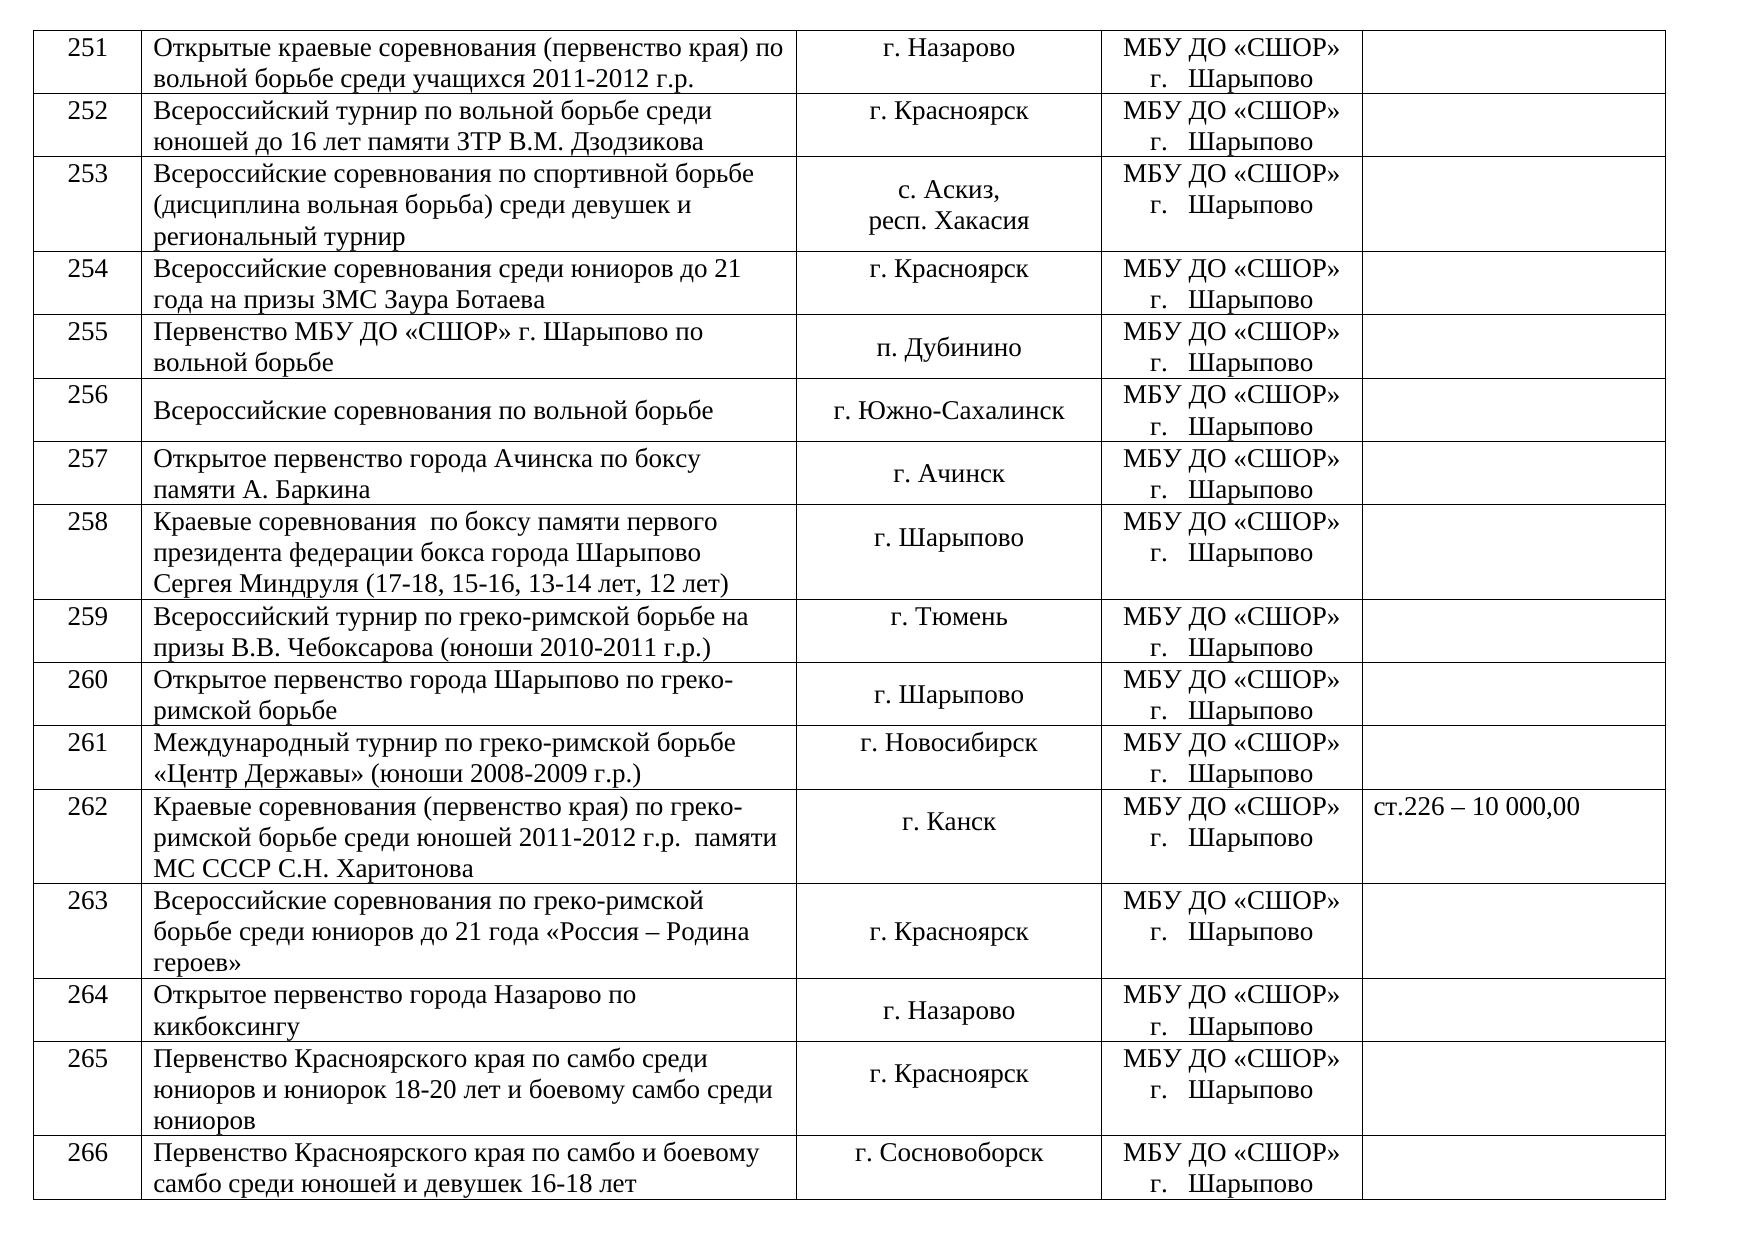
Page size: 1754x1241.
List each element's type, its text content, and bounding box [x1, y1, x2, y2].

table_cell Краевые соревнования по боксу памяти первого президента федерации бокса города Шарыпово Сергея Миндруля (17-18, 15-16, 13-14 лет, 12 лет) [142, 505, 796, 598]
table_cell Всероссийские соревнования по спортивной борьбе (дисциплина вольная борьба) среди девушек и региональный турнир [142, 157, 796, 251]
table_cell Всероссийский турнир по греко-римской борьбе на призы В.В. Чебоксарова (юноши 2010-2011 г.р.) [142, 600, 796, 662]
table_cell [1363, 442, 1665, 504]
table_cell Всероссийские соревнования по греко-римской борьбе среди юниоров до 21 года «Россия – Родина героев» [142, 884, 796, 977]
table_cell МБУ ДО «СШОР» г. Шарыпово [1102, 442, 1362, 504]
table_cell Открытые краевые соревнования (первенство края) по вольной борьбе среди учащихся 2011-2012 г.р. [142, 31, 796, 93]
table_cell Первенство МБУ ДО «СШОР» г. Шарыпово по вольной борьбе [142, 315, 796, 377]
table_cell 260 [34, 663, 141, 725]
table_cell г. Тюмень [797, 600, 1101, 662]
table_cell Всероссийские соревнования по вольной борьбе [142, 379, 796, 441]
table_cell Открытое первенство города Ачинска по боксу памяти А. Баркина [142, 442, 796, 504]
table_cell МБУ ДО «СШОР» г. Шарыпово [1102, 252, 1362, 314]
table_cell [1363, 1042, 1665, 1135]
table_cell Международный турнир по греко-римской борьбе «Центр Державы» (юноши 2008-2009 г.р.) [142, 726, 796, 788]
table_cell [1363, 315, 1665, 377]
table_cell г. Ачинск [797, 442, 1101, 504]
table_cell МБУ ДО «СШОР» г. Шарыпово [1102, 157, 1362, 251]
table_cell 264 [34, 979, 141, 1041]
table_cell [1363, 379, 1665, 441]
table_cell МБУ ДО «СШОР» г. Шарыпово [1102, 94, 1362, 156]
table_cell 262 [34, 790, 141, 883]
table_cell Всероссийский турнир по вольной борьбе среди юношей до 16 лет памяти ЗТР В.М. Дзодзикова [142, 94, 796, 156]
table_cell [1363, 726, 1665, 788]
table_cell МБУ ДО «СШОР» г. Шарыпово [1102, 979, 1362, 1041]
table_cell 261 [34, 726, 141, 788]
table_cell [1363, 600, 1665, 662]
table_cell Краевые соревнования (первенство края) по греко-римской борьбе среди юношей 2011-2012 г.р. памяти МС СССР С.Н. Харитонова [142, 790, 796, 883]
table_cell [1363, 979, 1665, 1041]
table_cell [1363, 505, 1665, 598]
table_cell г. Шарыпово [797, 663, 1101, 725]
table_cell 254 [34, 252, 141, 314]
table_cell 255 [34, 315, 141, 377]
table_cell г. Красноярск [797, 94, 1101, 156]
table_cell 259 [34, 600, 141, 662]
table_cell МБУ ДО «СШОР» г. Шарыпово [1102, 379, 1362, 441]
table_cell [1363, 1136, 1665, 1199]
table_cell 258 [34, 505, 141, 598]
table_cell г. Назарово [797, 979, 1101, 1041]
table_cell Открытое первенство города Назарово по кикбоксингу [142, 979, 796, 1041]
table_cell г. Канск [797, 790, 1101, 883]
table_cell [1363, 31, 1665, 93]
table_cell 251 [34, 31, 141, 93]
table_cell 265 [34, 1042, 141, 1135]
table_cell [1102, 1136, 1362, 1199]
table_cell г. Назарово [797, 31, 1101, 93]
table_cell МБУ ДО «СШОР» г. Шарыпово [1102, 726, 1362, 788]
table_cell [1363, 884, 1665, 977]
table_cell Открытое первенство города Шарыпово по греко-римской борьбе [142, 663, 796, 725]
table_cell Первенство Красноярского края по самбо среди юниоров и юниорок 18-20 лет и боевому самбо среди юниоров [142, 1042, 796, 1135]
table_cell г. Сосновоборск [797, 1136, 1101, 1199]
table_cell с. Аскиз, респ. Хакасия [797, 157, 1101, 251]
table_cell Первенство Красноярского края по самбо и боевому самбо среди юношей и девушек 16-18 лет [142, 1136, 796, 1199]
table_cell [1363, 94, 1665, 156]
table_cell г. Красноярск [797, 252, 1101, 314]
table_cell [1363, 252, 1665, 314]
table_cell МБУ ДО «СШОР» г. Шарыпово [1102, 790, 1362, 883]
table_cell г. Южно-Сахалинск [797, 379, 1101, 441]
table_cell МБУ ДО «СШОР» г. Шарыпово [1102, 315, 1362, 377]
table_cell МБУ ДО «СШОР» г. Шарыпово [1102, 663, 1362, 725]
table_cell ст.226 – 10 000,00 [1363, 790, 1665, 883]
table_cell МБУ ДО «СШОР» г. Шарыпово [1102, 884, 1362, 977]
table_cell п. Дубинино [797, 315, 1101, 377]
table_cell [1363, 157, 1665, 251]
table_cell МБУ ДО «СШОР» г. Шарыпово [1102, 1042, 1362, 1135]
table_cell г. Новосибирск [797, 726, 1101, 788]
table_cell 256 [34, 379, 141, 441]
table_cell 257 [34, 442, 141, 504]
table_cell 252 [34, 94, 141, 156]
table_cell МБУ ДО «СШОР» г. Шарыпово [1102, 31, 1362, 93]
table_cell Всероссийские соревнования среди юниоров до 21 года на призы ЗМС Заура Ботаева [142, 252, 796, 314]
table_cell 266 [34, 1136, 141, 1199]
table_cell г. Красноярск [797, 884, 1101, 977]
table_cell МБУ ДО «СШОР» г. Шарыпово [1102, 600, 1362, 662]
table_cell г. Красноярск [797, 1042, 1101, 1135]
table_cell МБУ ДО «СШОР» г. Шарыпово [1102, 505, 1362, 598]
table_cell [1363, 663, 1665, 725]
table_cell г. Шарыпово [797, 505, 1101, 598]
table_cell 263 [34, 884, 141, 977]
table_cell 253 [34, 157, 141, 251]
